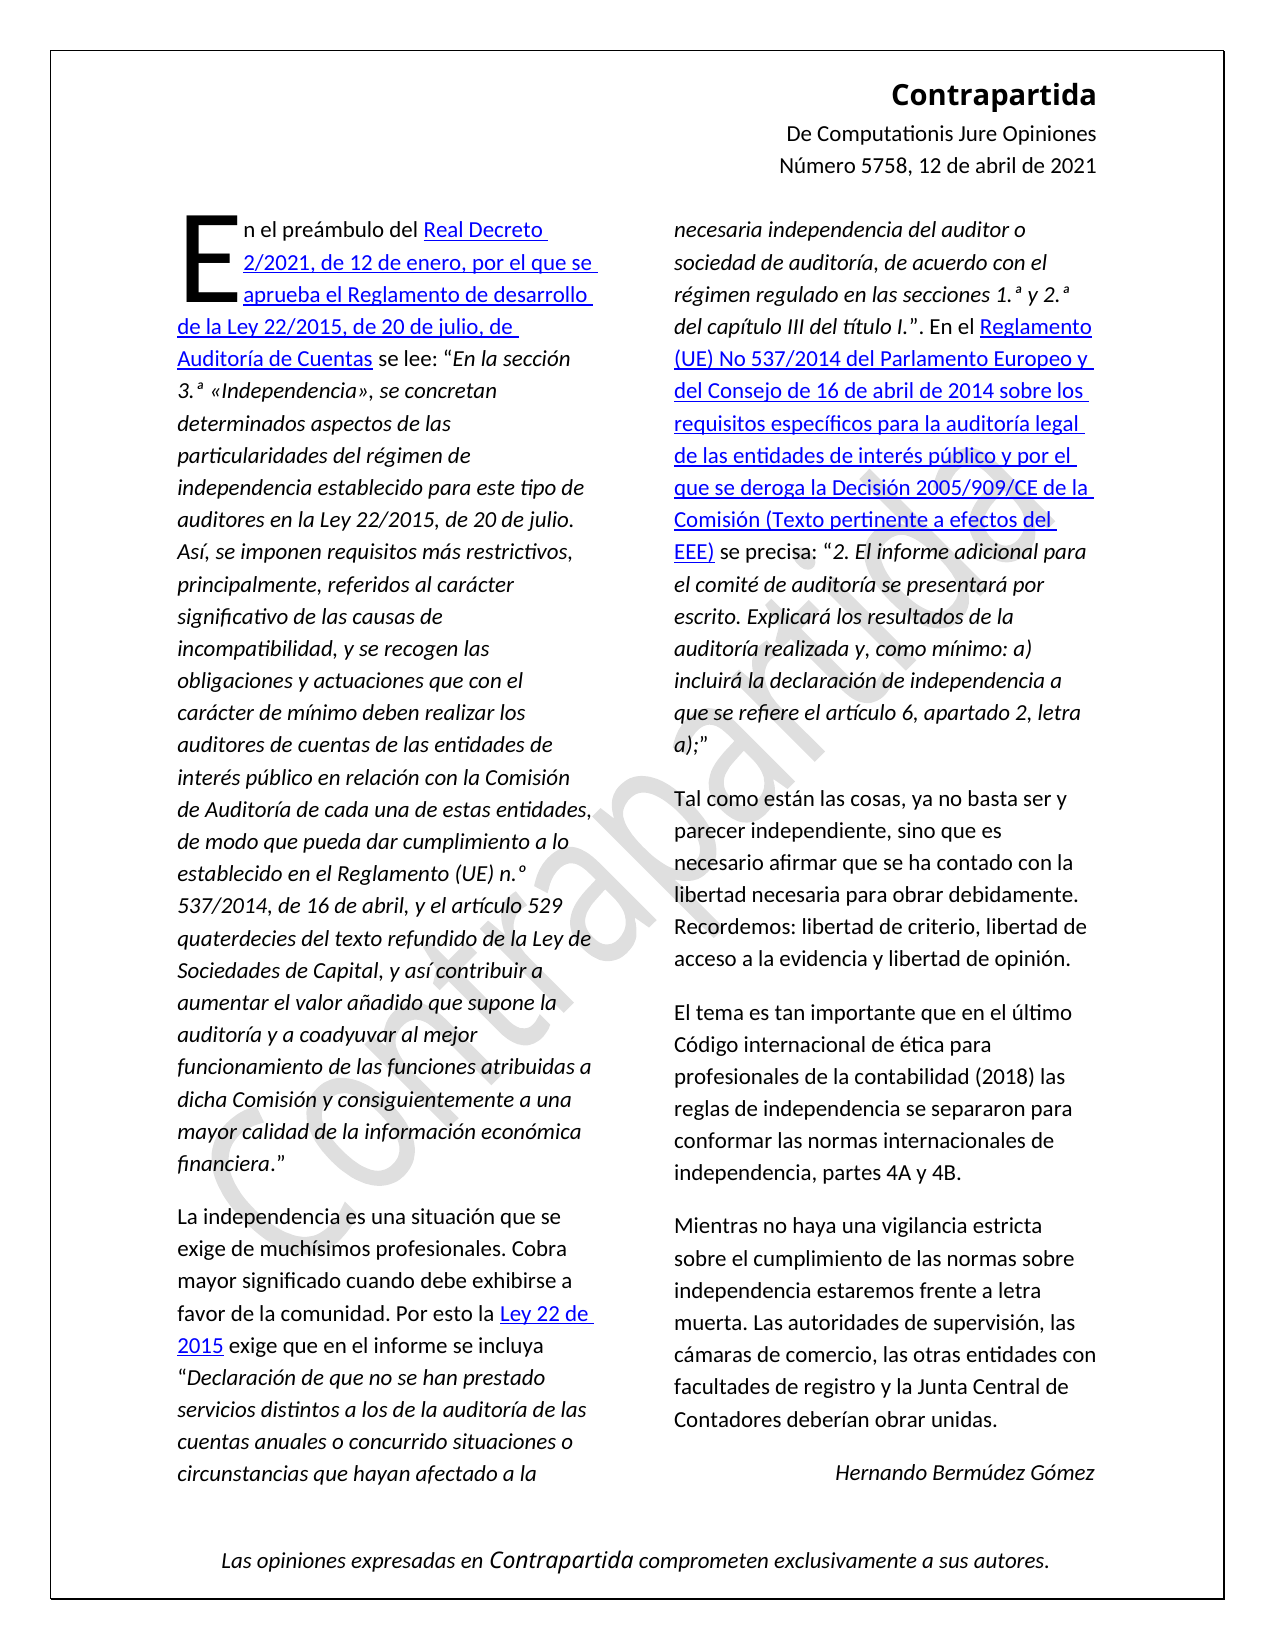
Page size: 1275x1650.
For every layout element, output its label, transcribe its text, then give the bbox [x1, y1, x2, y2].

text El tema es tan importante que en el último Código internacional de ética para profesionales de la contabilidad (2018) las reglas de independencia se separaron para conformar las normas internacionales de independencia, partes 4A y 4B. [674, 998, 1097, 1187]
text n el preámbulo del Real Decreto 2/2021, de 12 de enero, por el que se aprueba el Reglamento de desarrollo de la Ley 22/2015, de 20 de julio, de Auditoría de Cuentas se lee: “En la sección 3.ª «Independencia», se concretan determinados aspectos de las particularidades del régimen de independencia establecido para este tipo de auditores en la Ley 22/2015, de 20 de julio. Así, se imponen requisitos más restrictivos, principalmente, referidos al carácter significativo de las causas de incompatibilidad, y se recogen las obligaciones y actuaciones que con el carácter de mínimo deben realizar los auditores de cuentas de las entidades de interés público en relación con la Comisión de Auditoría de cada una de estas entidades, de modo que pueda dar cumplimiento a lo establecido en el Reglamento (UE) n.º 537/2014, de 16 de abril, y el artículo 529 quaterdecies del texto refundido de la Ley de Sociedades de Capital, y así contribuir a aumentar el valor añadido que supone la auditoría y a coadyuvar al mejor funcionamiento de las funciones atribuidas a dicha Comisión y consiguientemente a una mayor calidad de la información económica financiera.” [177, 216, 600, 1177]
text Hernando Bermúdez Gómez [674, 1458, 1097, 1486]
text Tal como están las cosas, ya no basta ser y parecer independiente, sino que es necesario afirmar que se ha contado con la libertad necesaria para obrar debidamente. Recordemos: libertad de criterio, libertad de acceso a la evidencia y libertad de opinión. [674, 784, 1097, 973]
text La independencia es una situación que se exige de muchísimos profesionales. Cobra mayor significado cuando debe exhibirse a favor de la comunidad. Por esto la Ley 22 de 2015 exige que en el informe se incluya “Declaración de que no se han prestado servicios distintos a los de la auditoría de las cuentas anuales o concurrido situaciones o circunstancias que hayan afectado a la necesaria independencia del auditor o sociedad de auditoría, de acuerdo con el régimen regulado en las secciones 1.ª y 2.ª del capítulo III del título I.”. En el Reglamento (UE) No 537/2014 del Parlamento Europeo y del Consejo de 16 de abril de 2014 sobre los requisitos específicos para la auditoría legal de las entidades de interés público y por el que se deroga la Decisión 2005/909/CE de la Comisión (Texto pertinente a efectos del EEE) se precisa: “2. El informe adicional para el comité de auditoría se presentará por escrito. Explicará los resultados de la auditoría realizada y, como mínimo: a) incluirá la declaración de independencia a que se refiere el artículo 6, apartado 2, letra a);” [177, 1202, 600, 1488]
text Mientras no haya una vigilancia estricta sobre el cumplimiento de las normas sobre independencia estaremos frente a letra muerta. Las autoridades de supervisión, las cámaras de comercio, las otras entidades con facultades de registro y la Junta Central de Contadores deberían obrar unidas. [674, 1212, 1097, 1433]
text La independencia es una situación que se exige de muchísimos profesionales. Cobra mayor significado cuando debe exhibirse a favor de la comunidad. Por esto la Ley 22 de 2015 exige que en el informe se incluya “Declaración de que no se han prestado servicios distintos a los de la auditoría de las cuentas anuales o concurrido situaciones o circunstancias que hayan afectado a la necesaria independencia del auditor o sociedad de auditoría, de acuerdo con el régimen regulado en las secciones 1.ª y 2.ª del capítulo III del título I.”. En el Reglamento (UE) No 537/2014 del Parlamento Europeo y del Consejo de 16 de abril de 2014 sobre los requisitos específicos para la auditoría legal de las entidades de interés público y por el que se deroga la Decisión 2005/909/CE de la Comisión (Texto pertinente a efectos del EEE) se precisa: “2. El informe adicional para el comité de auditoría se presentará por escrito. Explicará los resultados de la auditoría realizada y, como mínimo: a) incluirá la declaración de independencia a que se refiere el artículo 6, apartado 2, letra a);” [674, 216, 1097, 759]
